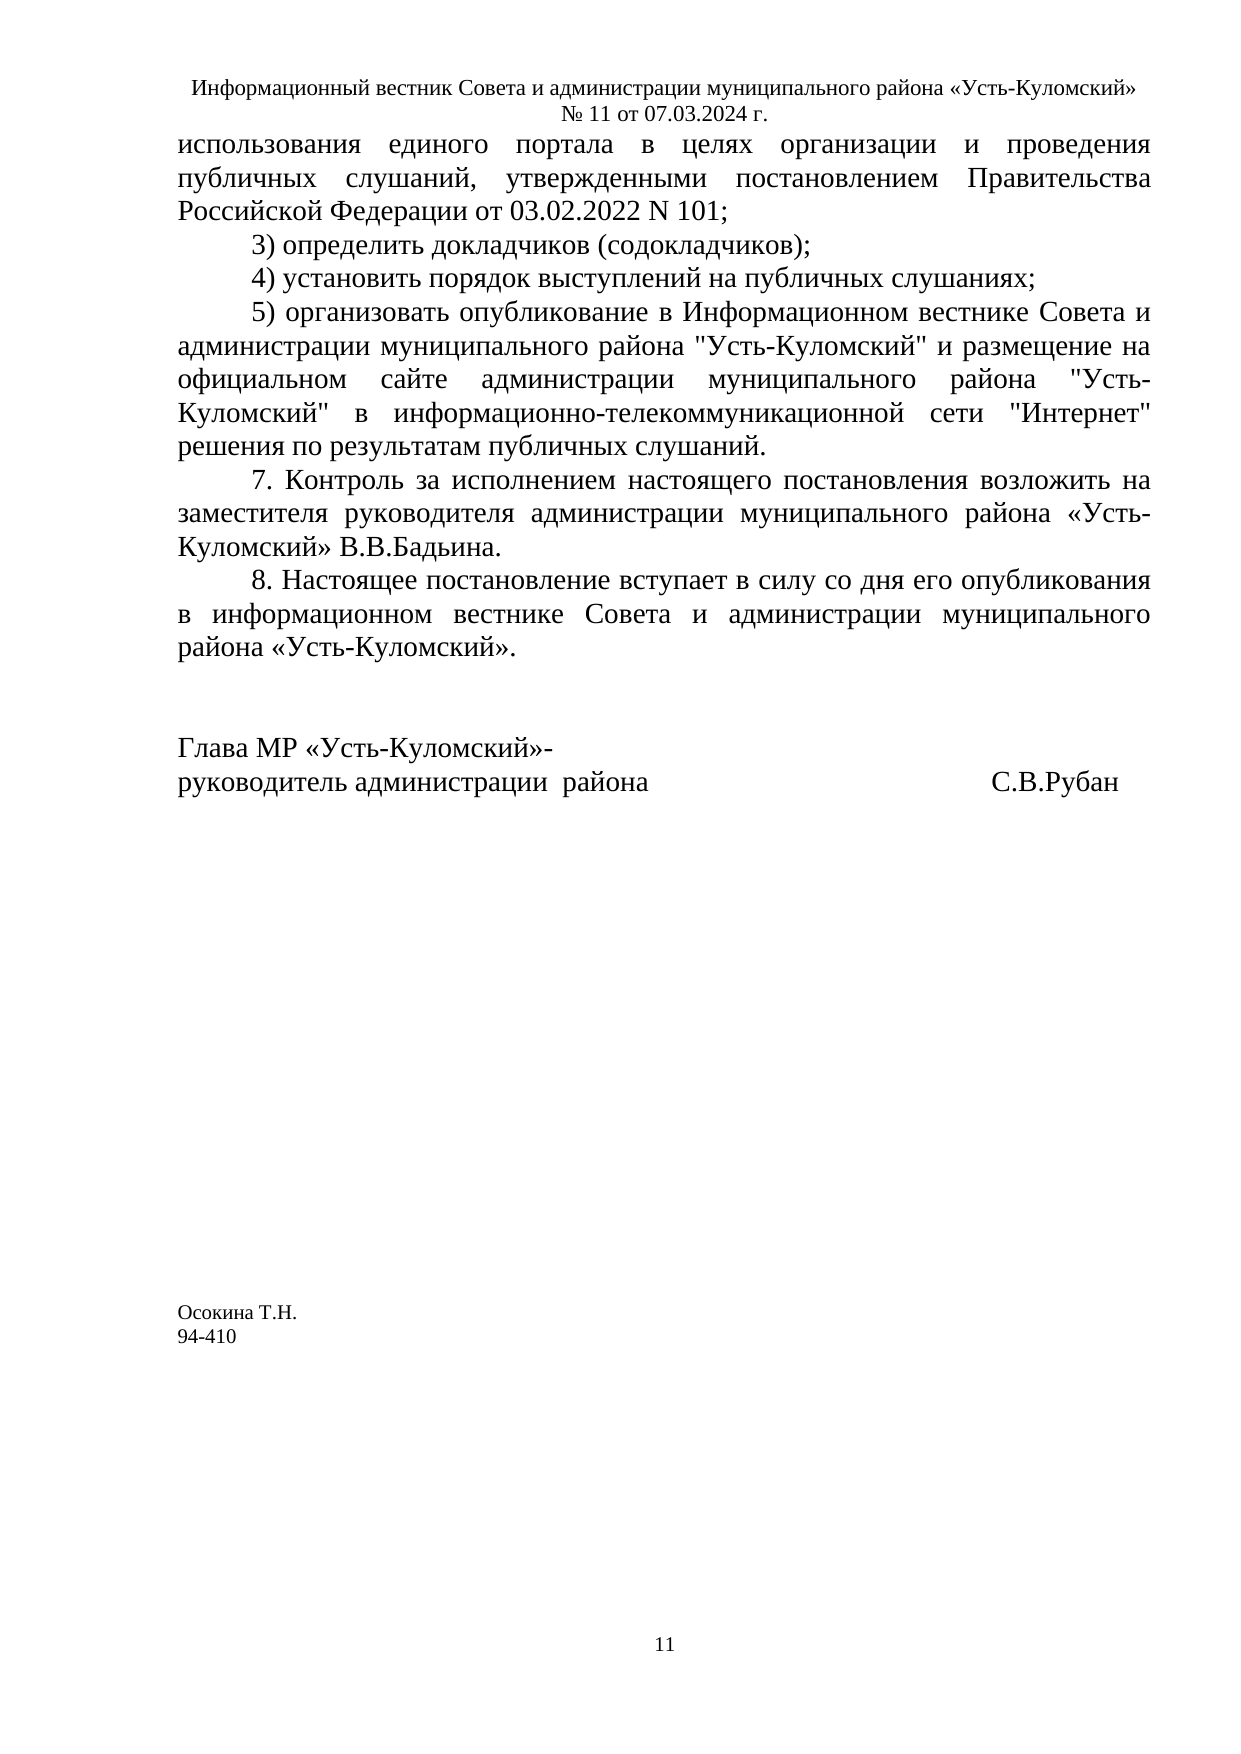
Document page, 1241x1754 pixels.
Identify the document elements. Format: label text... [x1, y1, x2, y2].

text 94-410 [177, 1324, 1152, 1348]
text Глава МР «Усть-Куломский»- [177, 730, 1152, 764]
text Осокина Т.Н. [177, 1300, 1152, 1324]
text 3) определить докладчиков (содокладчиков); [177, 227, 1152, 261]
text 8. Настоящее постановление вступает в силу со дня его опубликования в информационном вестнике Совета и администрации муниципального района «Усть-Куломский». [177, 562, 1152, 663]
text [177, 126, 1152, 227]
text руководитель администрации района С.В.Рубан [177, 764, 1152, 797]
text 5) организовать опубликование в Информационном вестнике Совета и администрации муниципального района "Усть-Куломский" и размещение на официальном сайте администрации муниципального района "Усть-Куломский" в информационно-телекоммуникационной сети "Интернет" решения по результатам публичных слушаний. [177, 294, 1152, 462]
text 4) установить порядок выступлений на публичных слушаниях; [177, 261, 1152, 294]
text 7. Контроль за исполнением настоящего постановления возложить на заместителя руководителя администрации муниципального района «Усть-Куломский» В.В.Бадьина. [177, 462, 1152, 562]
